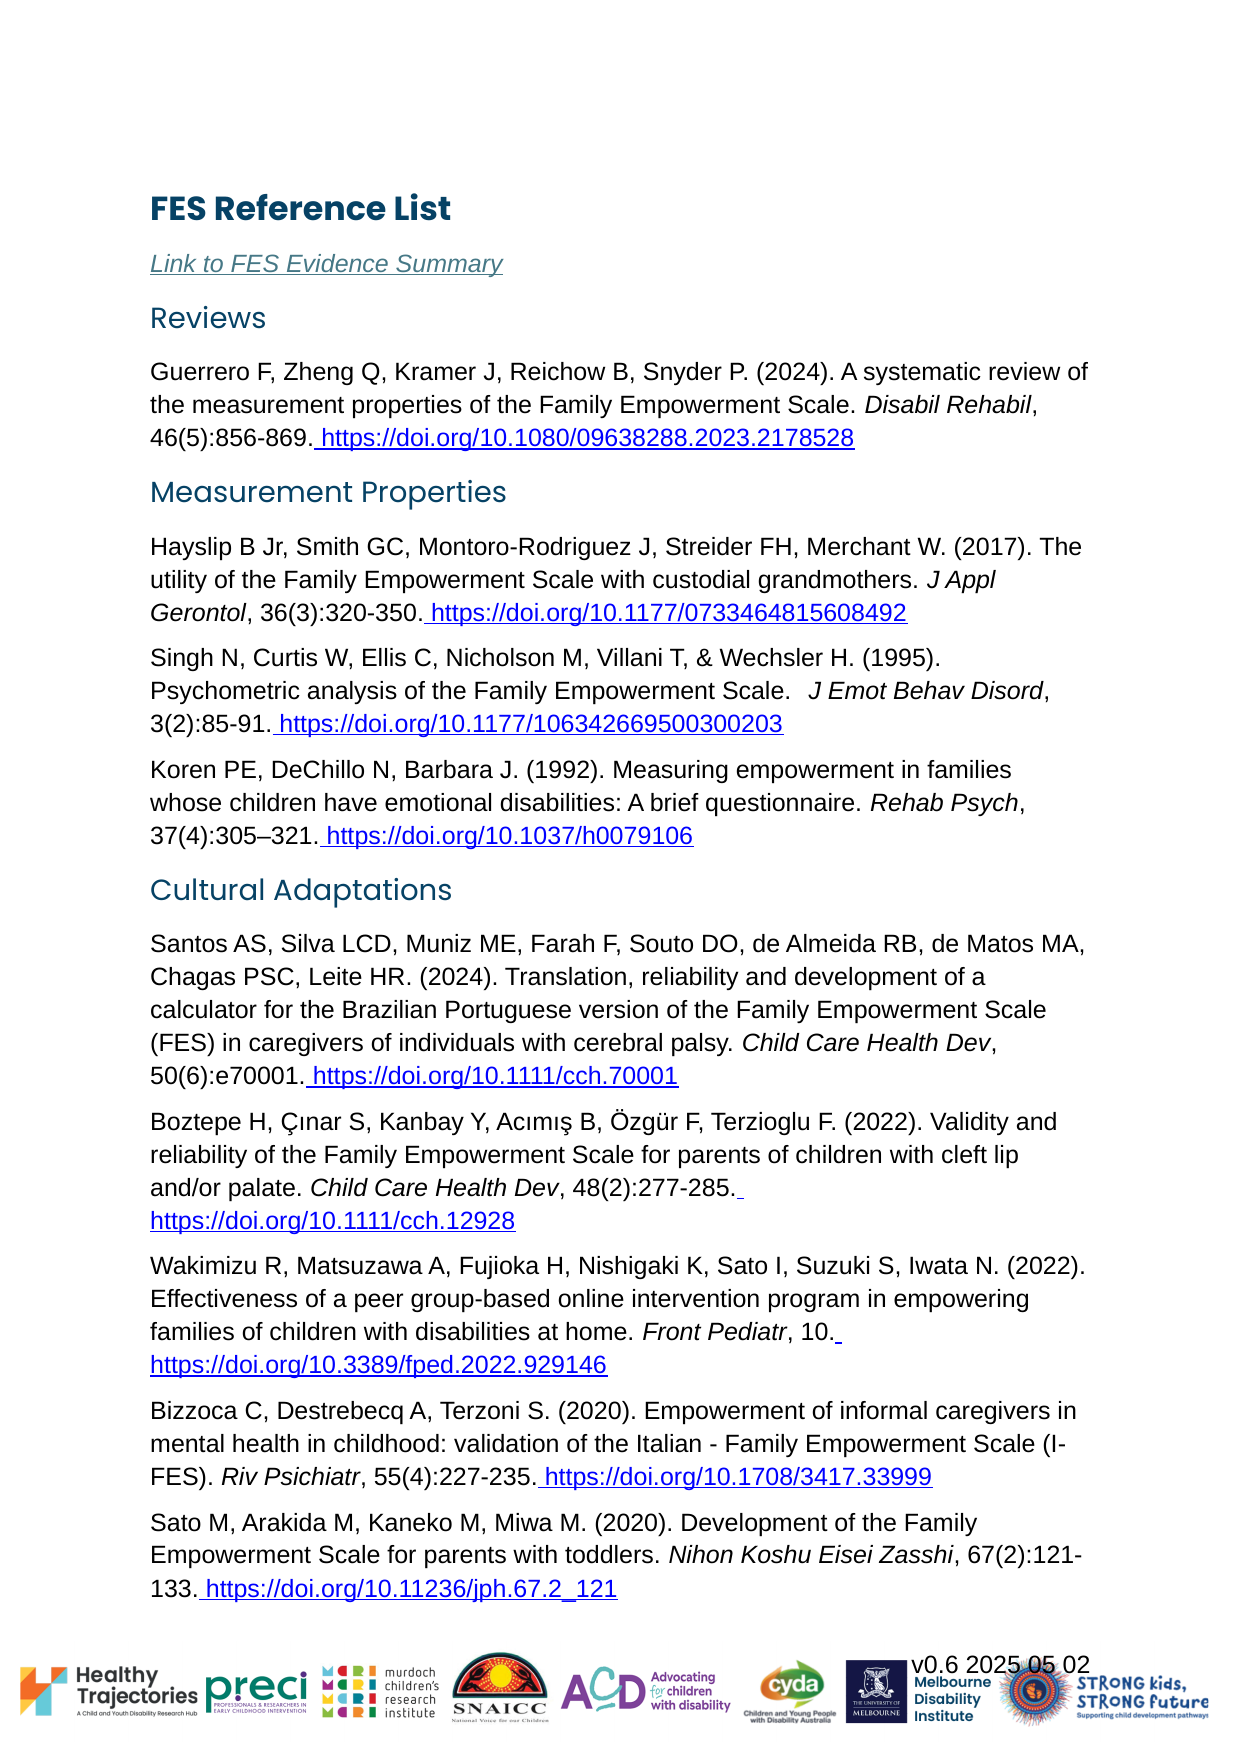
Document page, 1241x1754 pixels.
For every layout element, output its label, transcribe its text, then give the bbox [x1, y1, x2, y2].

picture [20, 1641, 1209, 1742]
subtitle Cultural Adaptations [150, 866, 1090, 910]
text Koren PE, DeChillo N, Barbara J. (1992). Measuring empowerment in families whose children have emotional disabilities: A brief questionnaire. Rehab Psych, 37(4):305–321. https://doi.org/10.1037/h0079106 [150, 755, 1090, 849]
text Link to FES Evidence Summary [150, 249, 1090, 278]
text Guerrero F, Zheng Q, Kramer J, Reichow B, Snyder P. (2024). A systematic review of the measurement properties of the Family Empowerment Scale. Disabil Rehabil, 46(5):856-869. https://doi.org/10.1080/09638288.2023.2178528 [150, 357, 1090, 452]
text Hayslip B Jr, Smith GC, Montoro-Rodriguez J, Streider FH, Merchant W. (2017). The utility of the Family Empowerment Scale with custodial grandmothers. J Appl Gerontol, 36(3):320-350. https://doi.org/10.1177/0733464815608492 [150, 532, 1090, 626]
text Singh N, Curtis W, Ellis C, Nicholson M, Villani T, & Wechsler H. (1995). Psychometric analysis of the Family Empowerment Scale. J Emot Behav Disord, 3(2):85-91. https://doi.org/10.1177/106342669500300203 [150, 643, 1090, 738]
text Wakimizu R, Matsuzawa A, Fujioka H, Nishigaki K, Sato I, Suzuki S, Iwata N. (2022). Effectiveness of a peer group-based online intervention program in empowering families of children with disabilities at home. Front Pediatr, 10. https://doi.org/10.3389/fped.2022.929146 [150, 1251, 1090, 1379]
text Bizzoca C, Destrebecq A, Terzoni S. (2020). Empowerment of informal caregivers in mental health in childhood: validation of the Italian - Family Empowerment Scale (I-FES). Riv Psichiatr, 55(4):227-235. https://doi.org/10.1708/3417.33999 [150, 1396, 1090, 1491]
subtitle Measurement Properties [150, 469, 1090, 513]
subtitle Reviews [150, 294, 1090, 338]
subtitle FES Reference List [150, 182, 1090, 232]
text Sato M, Arakida M, Kaneko M, Miwa M. (2020). Development of the Family Empowerment Scale for parents with toddlers. Nihon Koshu Eisei Zasshi, 67(2):121-133. https://doi.org/10.11236/jph.67.2_121 [150, 1507, 1090, 1602]
text Boztepe H, Çınar S, Kanbay Y, Acımış B, Özgür F, Terzioglu F. (2022). Validity and reliability of the Family Empowerment Scale for parents of children with cleft lip and/or palate. Child Care Health Dev, 48(2):277-285. https://doi.org/10.1111/cch.12928 [150, 1107, 1090, 1234]
text Santos AS, Silva LCD, Muniz ME, Farah F, Souto DO, de Almeida RB, de Matos MA, Chagas PSC, Leite HR. (2024). Translation, reliability and development of a calculator for the Brazilian Portuguese version of the Family Empowerment Scale (FES) in caregivers of individuals with cerebral palsy. Child Care Health Dev, 50(6):e70001. https://doi.org/10.1111/cch.70001 [150, 929, 1090, 1090]
